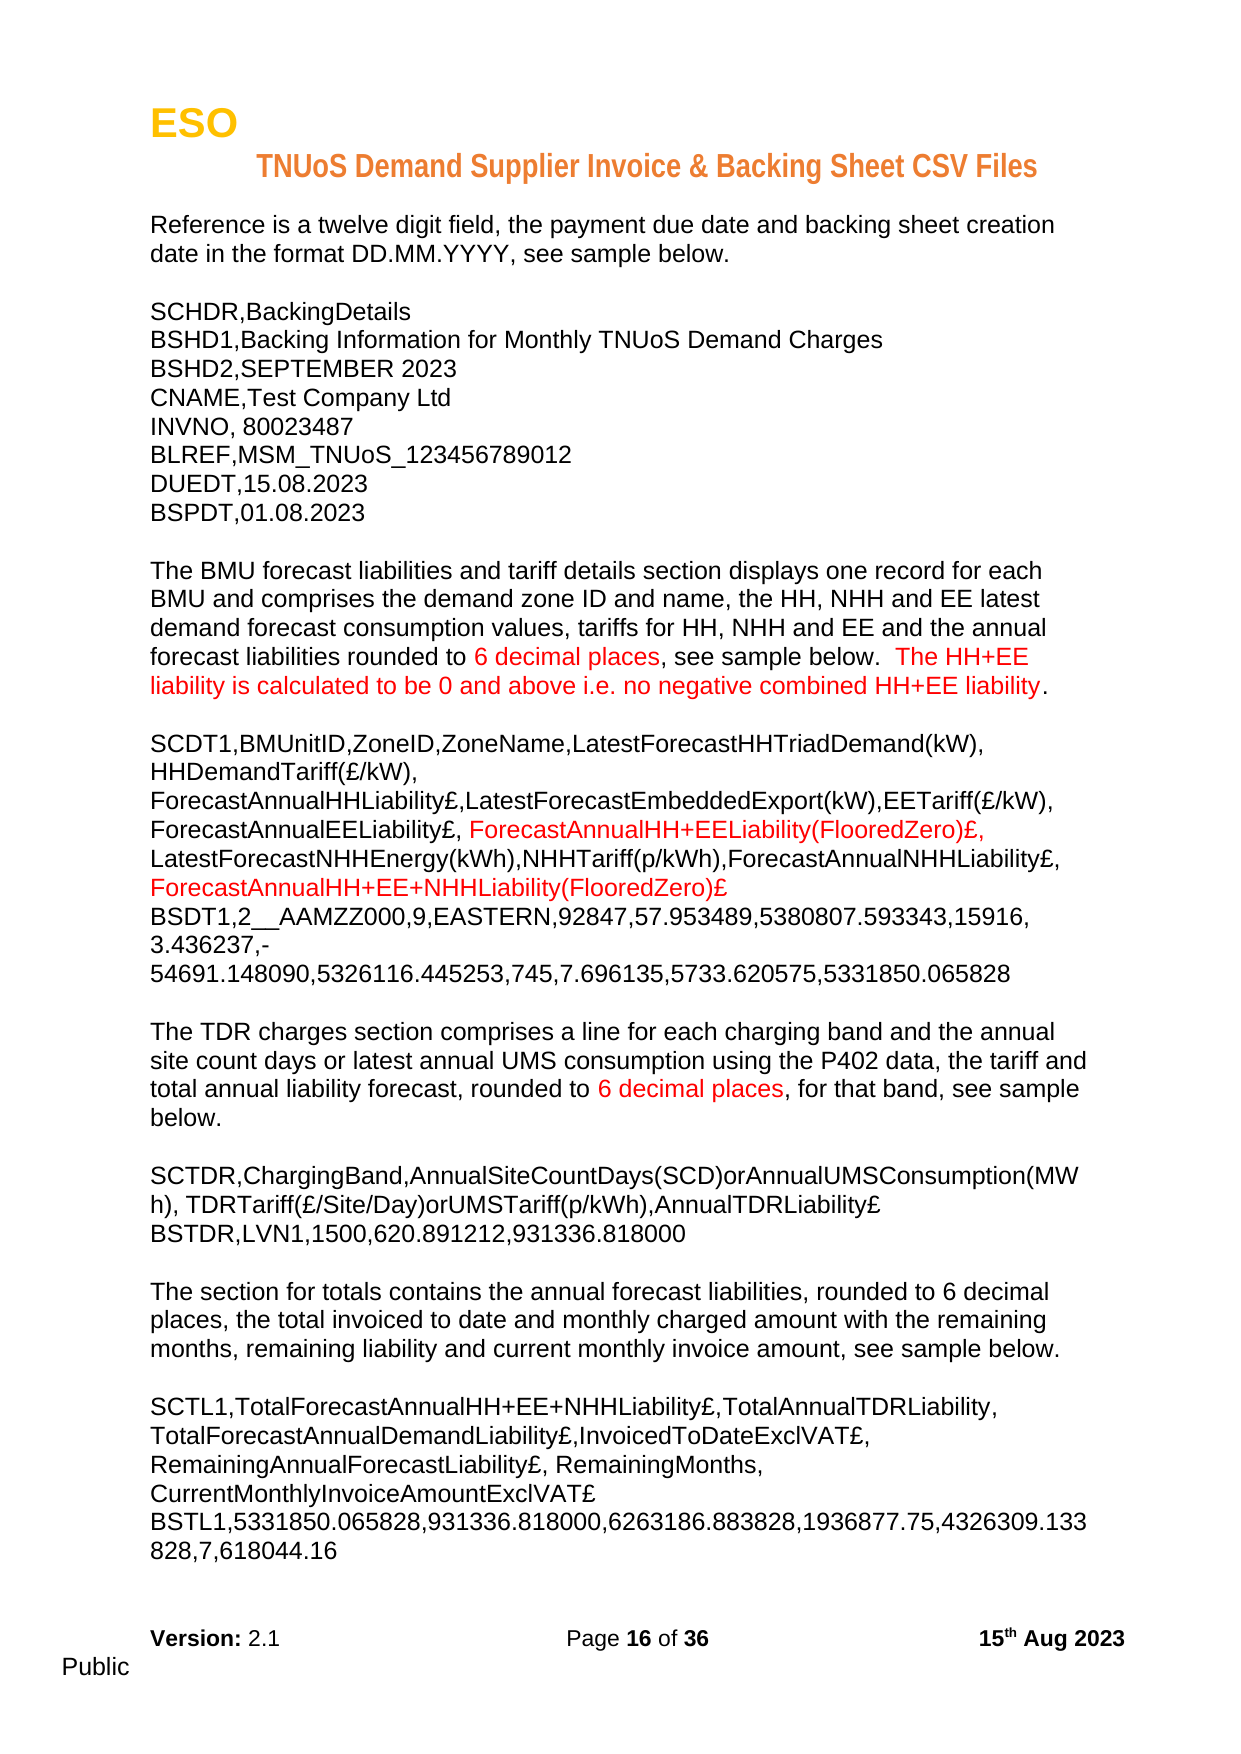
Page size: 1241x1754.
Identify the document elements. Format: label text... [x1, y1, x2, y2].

text SCHDR,BackingDetails [150, 297, 1090, 325]
text The section for totals contains the annual forecast liabilities, rounded to 6 decimal places, the total invoiced to date and monthly charged amount with the remaining months, remaining liability and current monthly invoice amount, see sample below. [150, 1277, 1090, 1363]
text CNAME,Test Company Ltd [150, 383, 1090, 412]
text SCDT1,BMUnitID,ZoneID,ZoneName,LatestForecastHHTriadDemand(kW), HHDemandTariff(£/kW), ForecastAnnualHHLiability£,LatestForecastEmbeddedExport(kW),EETariff(£/kW), ForecastAnnualEELiability£, ForecastAnnualHH+EELiability(FlooredZero)£, LatestForecastNHHEnergy(kWh),NHHTariff(p/kWh),ForecastAnnualNHHLiability£, ForecastAnnualHH+EE+NHHLiability(FlooredZero)£ [150, 729, 1090, 902]
text INVNO, 80023487 [150, 412, 1090, 440]
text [150, 210, 1090, 267]
text BSTDR,LVN1,1500,620.891212,931336.818000 [150, 1219, 1090, 1247]
text SCTDR,ChargingBand,AnnualSiteCountDays(SCD)orAnnualUMSConsumption(MWh), TDRTariff(£/Site/Day)orUMSTariff(p/kWh),AnnualTDRLiability£ [150, 1161, 1090, 1219]
text SCTL1,TotalForecastAnnualHH+EE+NHHLiability£,TotalAnnualTDRLiability, TotalForecastAnnualDemandLiability£,InvoicedToDateExclVAT£, RemainingAnnualForecastLiability£, RemainingMonths, CurrentMonthlyInvoiceAmountExclVAT£ [150, 1392, 1090, 1507]
text DUEDT,15.08.2023 [150, 469, 1090, 498]
text BSPDT,01.08.2023 [150, 498, 1090, 527]
text BSDT1,2__AAMZZ000,9,EASTERN,92847,57.953489,5380807.593343,15916, 3.436237,-54691.148090,5326116.445253,745,7.696135,5733.620575,5331850.065828 [150, 902, 1090, 988]
text BLREF,MSM_TNUoS_123456789012 [150, 440, 1090, 469]
text BSHD1,Backing Information for Monthly TNUoS Demand Charges [150, 325, 1090, 354]
text BSHD2,SEPTEMBER 2023 [150, 354, 1090, 383]
text BSTL1,5331850.065828,931336.818000,6263186.883828,1936877.75,4326309.133828,7,618044.16 [150, 1507, 1090, 1565]
text The TDR charges section comprises a line for each charging band and the annual site count days or latest annual UMS consumption using the P402 data, the tariff and total annual liability forecast, rounded to 6 decimal places, for that band, see sample below. [150, 1017, 1090, 1132]
text The BMU forecast liabilities and tariff details section displays one record for each BMU and comprises the demand zone ID and name, the HH, NHH and EE latest demand forecast consumption values, tariffs for HH, NHH and EE and the annual forecast liabilities rounded to 6 decimal places, see sample below. The HH+EE liability is calculated to be 0 and above i.e. no negative combined HH+EE liability. [150, 556, 1090, 699]
